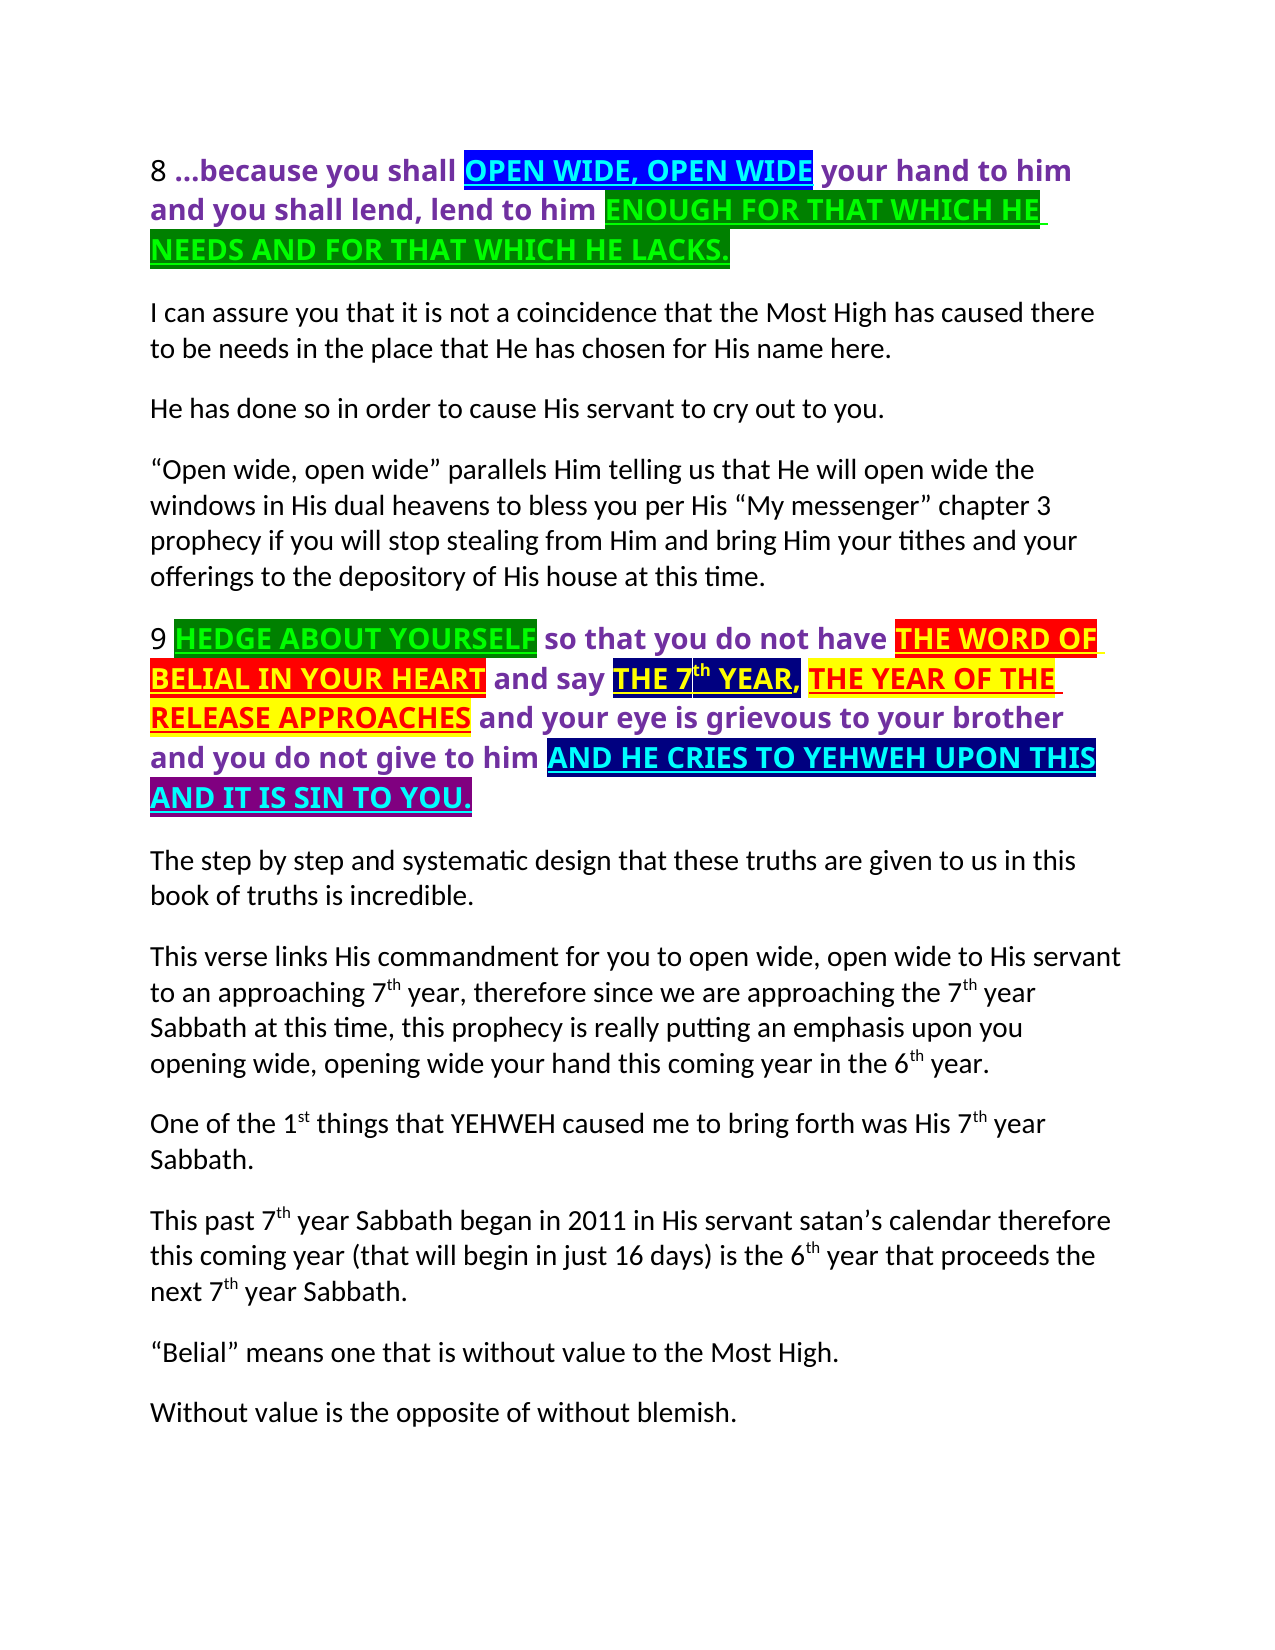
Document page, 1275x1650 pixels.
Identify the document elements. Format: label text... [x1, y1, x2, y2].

text This past 7th year Sabbath began in 2011 in His servant satan’s calendar therefore this coming year (that will begin in just 16 days) is the 6th year that proceeds the next 7th year Sabbath. [150, 1202, 1125, 1309]
text “Belial” means one that is without value to the Most High. [150, 1334, 1125, 1369]
text 8 …because you shall OPEN WIDE, OPEN WIDE your hand to him and you shall lend, lend to him ENOUGH FOR THAT WHICH HE NEEDS AND FOR THAT WHICH HE LACKS. [730, 150, 1125, 269]
text The step by step and systematic design that these truths are given to us in this book of truths is incredible. [150, 842, 1125, 913]
text One of the 1st things that YEHWEH caused me to bring forth was His 7th year Sabbath. [150, 1106, 1125, 1177]
text 8 …because you shall OPEN WIDE, OPEN WIDE your hand to him and you shall lend, lend to him ENOUGH FOR THAT WHICH HE NEEDS AND FOR THAT WHICH HE LACKS. [150, 150, 605, 229]
text He has done so in order to cause His servant to cry out to you. [150, 390, 1125, 426]
text Without value is the opposite of without blemish. [150, 1394, 1125, 1430]
text I can assure you that it is not a coincidence that the Most High has caused there to be needs in the place that He has chosen for His name here. [150, 294, 1125, 365]
text “Open wide, open wide” parallels Him telling us that He will open wide the windows in His dual heavens to bless you per His “My messenger” chapter 3 prophecy if you will stop stealing from Him and bring Him your tithes and your offerings to the depository of His house at this time. [150, 451, 1125, 593]
text 9 HEDGE ABOUT YOURSELF so that you do not have THE WORD OF BELIAL IN YOUR HEART and say THE 7th YEAR, THE YEAR OF THE RELEASE APPROACHES and your eye is grievous to your brother and you do not give to him AND HE CRIES TO YEHWEH UPON THIS AND IT IS SIN TO YOU. [150, 618, 1125, 817]
text This verse links His commandment for you to open wide, open wide to His servant to an approaching 7th year, therefore since we are approaching the 7th year Sabbath at this time, this prophecy is really putting an emphasis upon you opening wide, opening wide your hand this coming year in the 6th year. [150, 938, 1125, 1081]
